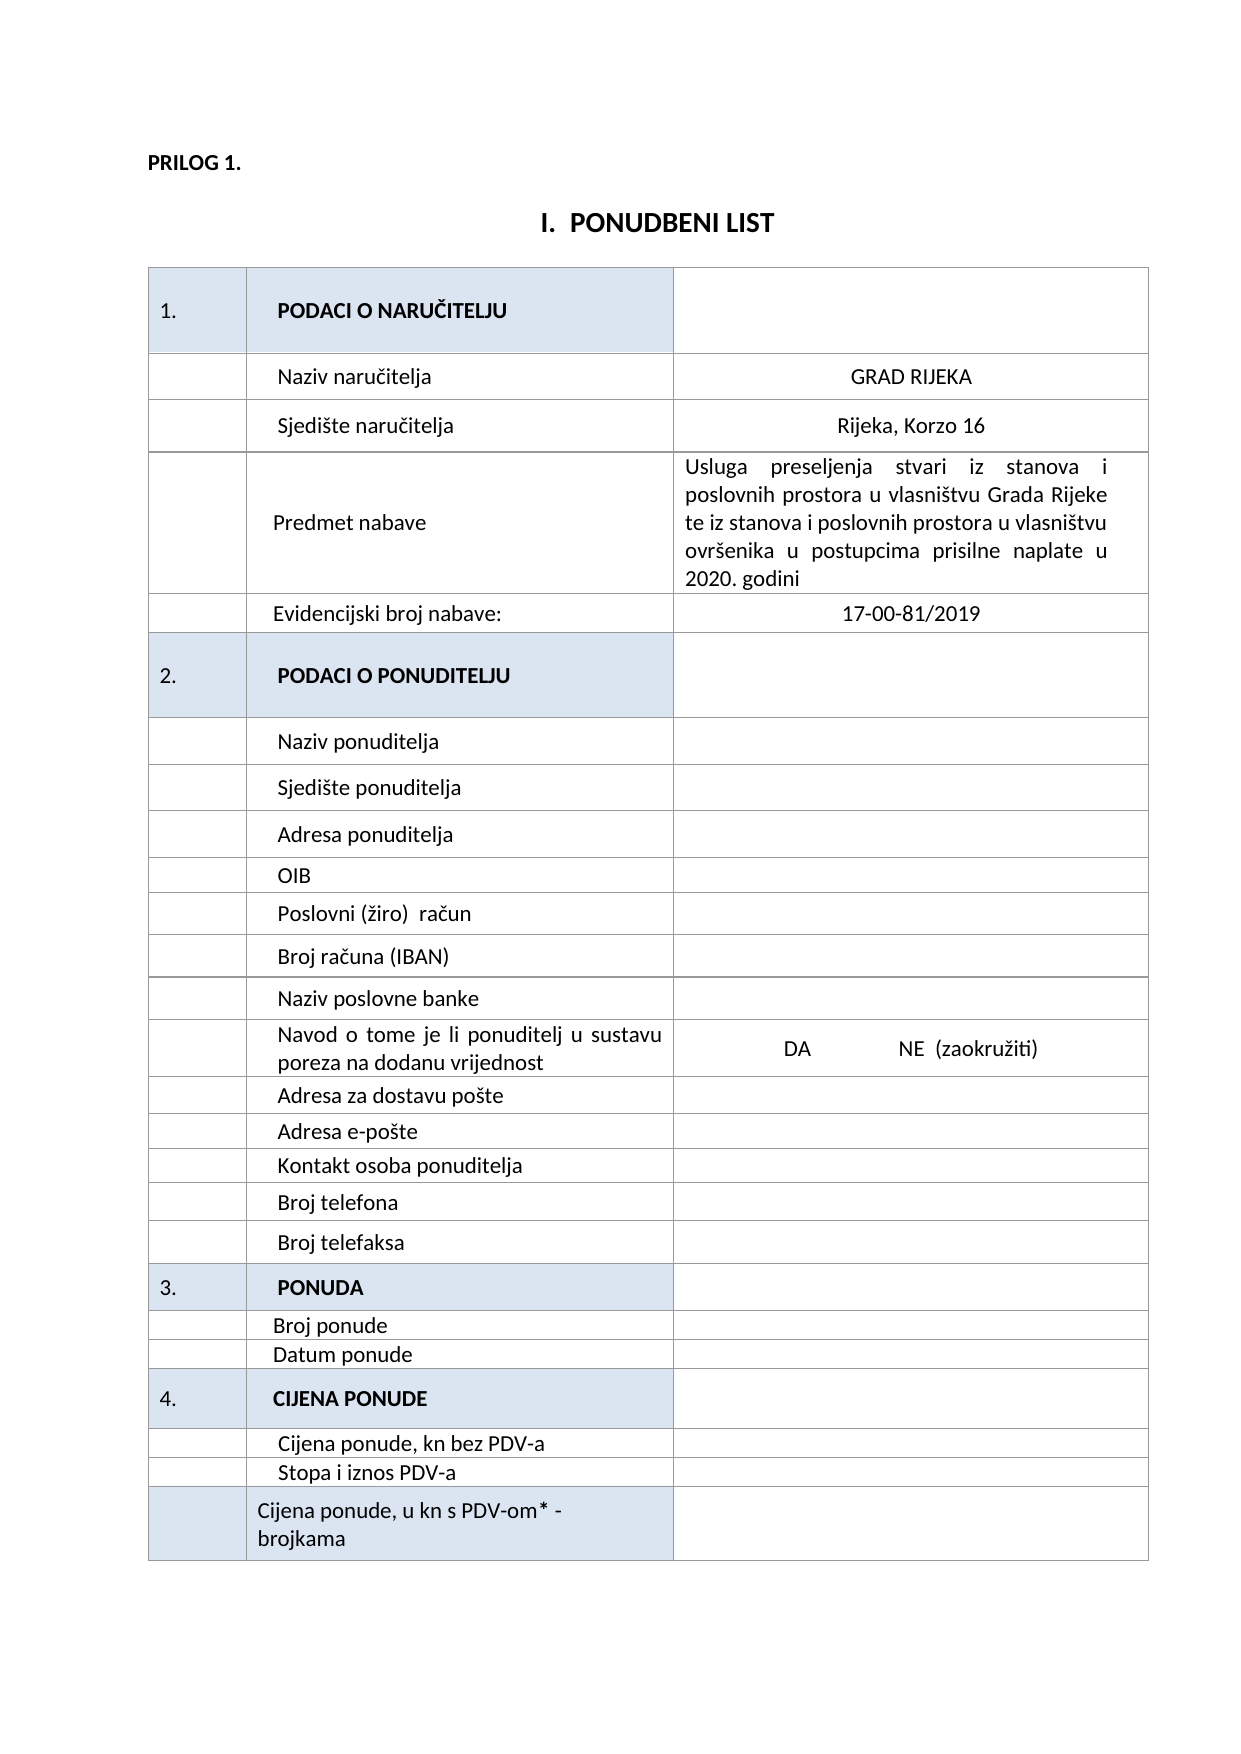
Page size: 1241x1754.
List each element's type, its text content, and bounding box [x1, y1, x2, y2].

table_cell Evidencijski broj nabave: [247, 594, 673, 632]
table_cell [674, 1340, 1148, 1368]
table_cell Poslovni (žiro) račun [247, 893, 673, 934]
table_cell Datum ponude [247, 1340, 673, 1368]
table_cell Naziv poslovne banke [247, 978, 673, 1019]
table_cell 3. [149, 1264, 246, 1310]
table_cell Navod o tome je li ponuditelj u sustavu poreza na dodanu vrijednost [247, 1020, 673, 1076]
table_cell Adresa e-pošte [247, 1114, 673, 1148]
table_cell 2. [149, 633, 246, 717]
table_cell Predmet nabave [247, 453, 673, 593]
table_cell Kontakt osoba ponuditelja [247, 1149, 673, 1182]
table_cell [674, 1114, 1148, 1148]
table_cell Stopa i iznos PDV-a [247, 1458, 673, 1486]
table_cell [149, 1340, 246, 1368]
table_cell [674, 1077, 1148, 1113]
table_cell [674, 1369, 1148, 1428]
text PRILOG 1. [148, 148, 1093, 176]
table_cell Broj ponude [247, 1311, 673, 1339]
table_cell [149, 1183, 246, 1220]
table_cell [674, 1264, 1148, 1310]
table_cell Cijena ponude, u kn s PDV-om* - brojkama [247, 1487, 673, 1560]
table_cell [149, 1487, 246, 1560]
table_cell [149, 1077, 246, 1113]
table_cell Broj telefona [247, 1183, 673, 1220]
table_cell [149, 594, 246, 632]
table_cell [149, 1020, 246, 1076]
table_cell PODACI O PONUDITELJU [247, 633, 673, 717]
table_cell 4. [149, 1369, 246, 1428]
table_cell OIB [247, 858, 673, 892]
table_cell [149, 1311, 246, 1339]
table_cell 17-00-81/2019 [674, 594, 1148, 632]
table_cell [674, 718, 1148, 764]
table_cell PONUDA [247, 1264, 673, 1310]
table_cell [149, 1149, 246, 1182]
table_cell Cijena ponude, kn bez PDV-a [247, 1429, 673, 1457]
table_cell [674, 1487, 1148, 1560]
table_cell Adresa ponuditelja [247, 811, 673, 857]
list PONUDBENI LIST [221, 204, 1093, 239]
table_cell [674, 765, 1148, 810]
table_cell [149, 935, 246, 976]
table_cell CIJENA PONUDE [247, 1369, 673, 1428]
table_cell Sjedište ponuditelja [247, 765, 673, 810]
table_cell [674, 1183, 1148, 1220]
table_cell [149, 893, 246, 934]
table_header 1. [149, 268, 246, 352]
table_cell [149, 1221, 246, 1263]
table_cell [674, 1429, 1148, 1457]
table_cell [149, 765, 246, 810]
table_cell Naziv naručitelja [247, 354, 673, 399]
table_cell [674, 811, 1148, 857]
table_cell Broj telefaksa [247, 1221, 673, 1263]
table_cell [674, 1311, 1148, 1339]
table_cell [149, 400, 246, 451]
table_cell Broj računa (IBAN) [247, 935, 673, 976]
table_cell [149, 978, 246, 1019]
table_cell [674, 1149, 1148, 1182]
table_cell DA NE (zaokružiti) [674, 1020, 1148, 1076]
table_cell [674, 1458, 1148, 1486]
table_header PODACI O NARUČITELJU [247, 268, 673, 352]
table_cell [149, 1114, 246, 1148]
table_cell [674, 633, 1148, 717]
table_cell Sjedište naručitelja [247, 400, 673, 451]
table_cell Adresa za dostavu pošte [247, 1077, 673, 1113]
table_cell [149, 1458, 246, 1486]
table_cell [674, 858, 1148, 892]
table_cell [149, 354, 246, 399]
table_cell [149, 453, 246, 593]
table_cell [149, 1429, 246, 1457]
table_cell [674, 978, 1148, 1019]
table_cell GRAD RIJEKA [674, 354, 1148, 399]
table_cell [674, 935, 1148, 976]
table_cell Rijeka, Korzo 16 [674, 400, 1148, 451]
table_cell [674, 893, 1148, 934]
table_cell [149, 858, 246, 892]
table_header [674, 268, 1148, 352]
table_cell [149, 811, 246, 857]
table_cell Naziv ponuditelja [247, 718, 673, 764]
table_cell Usluga preseljenja stvari iz stanova i poslovnih prostora u vlasništvu Grada Rijeke te iz stanova i poslovnih prostora u vlasništvu ovršenika u postupcima prisilne naplate u 2020. godini [674, 453, 1148, 593]
table_cell [149, 718, 246, 764]
table_cell [674, 1221, 1148, 1263]
